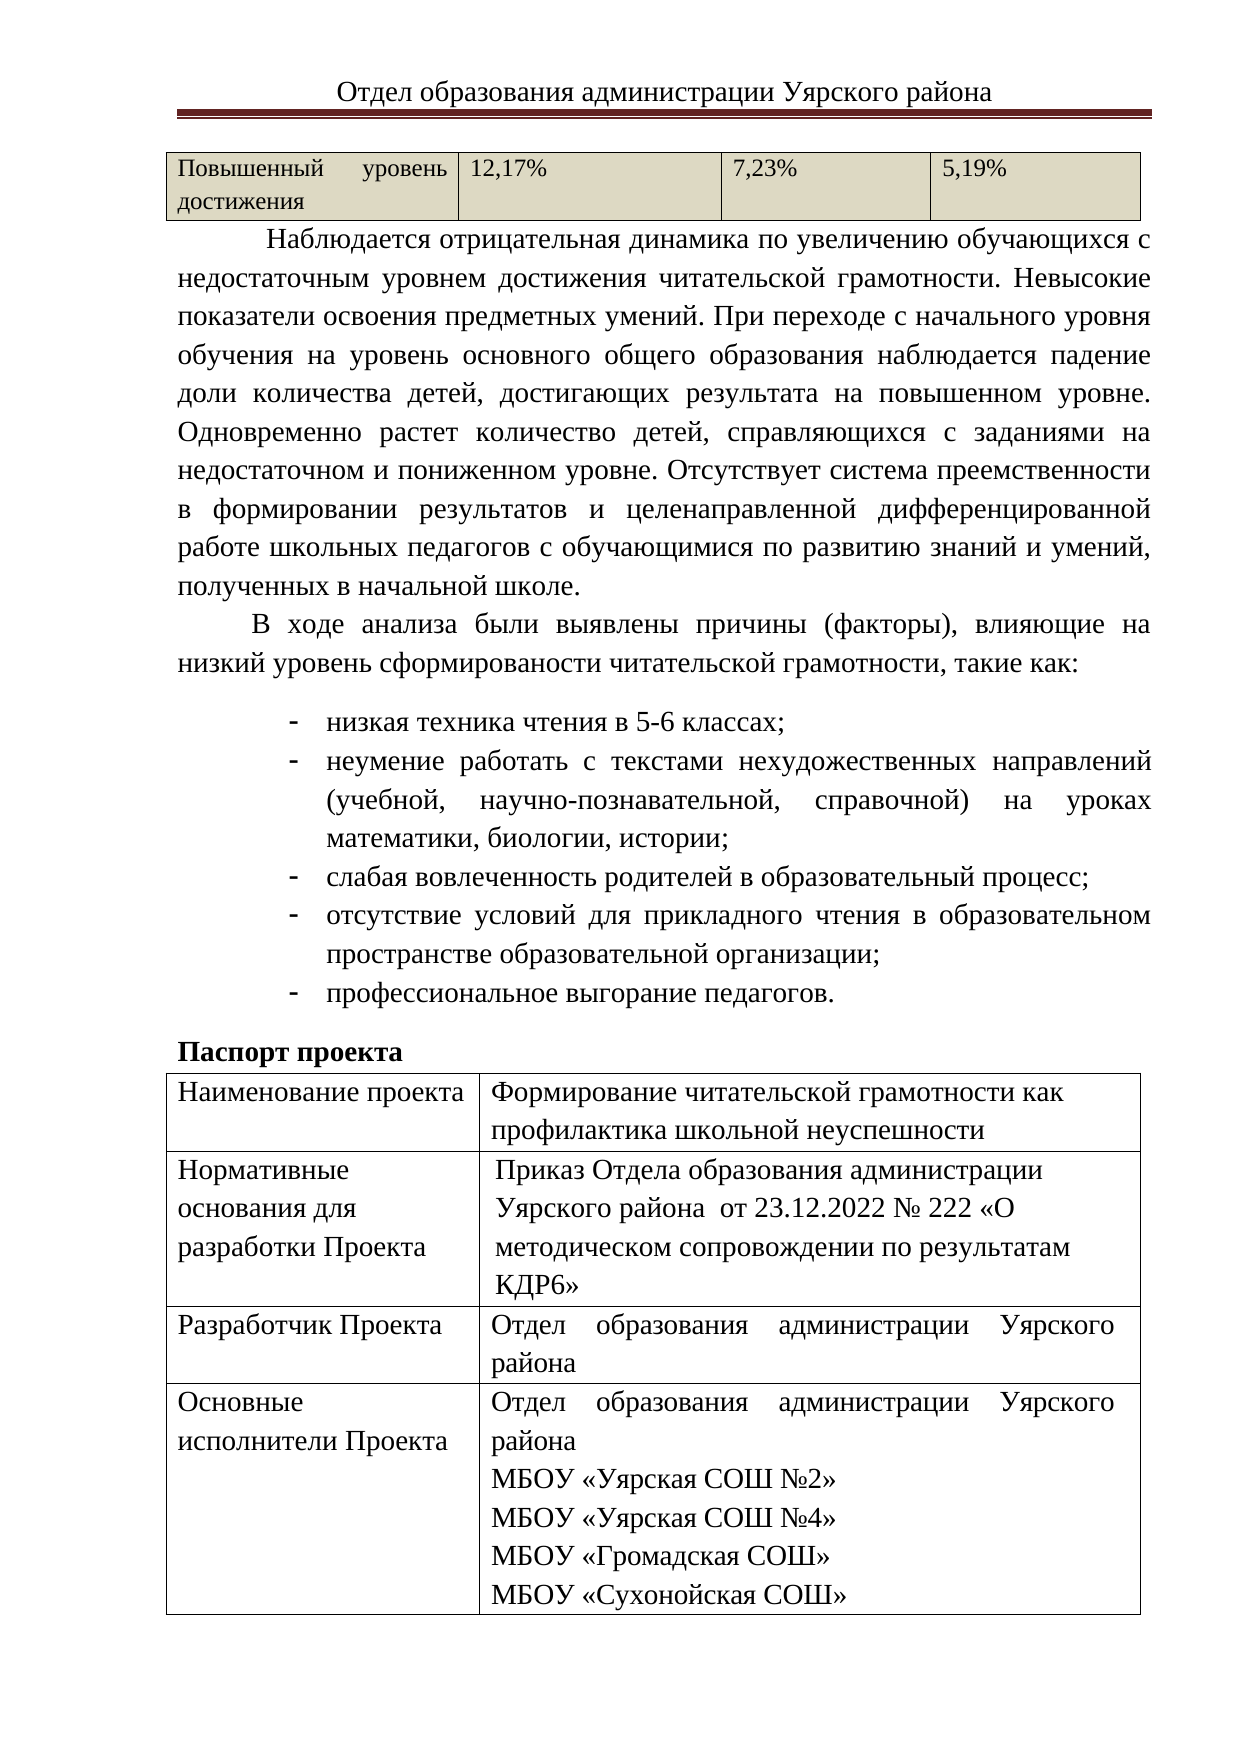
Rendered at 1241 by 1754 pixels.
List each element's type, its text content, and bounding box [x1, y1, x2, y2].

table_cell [167, 1384, 479, 1614]
table_cell 12,17% [459, 153, 721, 220]
list отсутствие условий для прикладного чтения в образовательном пространстве образовательной организации; [288, 897, 1152, 970]
table_cell Приказ Отдела образования администрации Уярского района от 23.12.2022 № 222 «О методическом сопровождении по результатам КДР6» [480, 1152, 1140, 1306]
list профессиональное выгорание педагогов. [288, 975, 1152, 1008]
list низкая техника чтения в 5-6 классах; [288, 704, 1152, 738]
text Паспорт проекта [177, 1034, 1152, 1068]
table_cell 5,19% [931, 153, 1140, 220]
text В ходе анализа были выявлены причины (факторы), влияющие на низкий уровень сформированости читательской грамотности, такие как: [177, 607, 1152, 679]
table_header Наименование проекта [167, 1074, 479, 1151]
list слабая вовлеченность родителей в образовательный процесс; [288, 859, 1152, 892]
table_cell Разработчик Проекта [167, 1307, 479, 1383]
table_header Формирование читательской грамотности как профилактика школьной неуспешности [480, 1074, 1140, 1151]
table_cell Отдел образования администрации Уярского района [480, 1307, 1140, 1383]
table_cell Нормативные основания для разработки Проекта [167, 1152, 479, 1306]
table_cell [480, 1384, 1140, 1614]
table_cell 7,23% [722, 153, 930, 220]
list неумение работать с текстами нехудожественных направлений (учебной, научно-познавательной, справочной) на уроках математики, биологии, истории; [288, 743, 1152, 854]
text Наблюдается отрицательная динамика по увеличению обучающихся с недостаточным уровнем достижения читательской грамотности. Невысокие показатели освоения предметных умений. При переходе с начального уровня обучения на уровень основного общего образования наблюдается падение доли количества детей, достигающих результата на повышенном уровне. Одновременно растет количество детей, справляющихся с заданиями на недостаточном и пониженном уровне. Отсутствует система преемственности в формировании результатов и целенаправленной дифференцированной работе школьных педагогов с обучающимися по развитию знаний и умений, полученных в начальной школе. [177, 221, 1152, 602]
table_cell Повышенный уровень достижения [167, 153, 458, 220]
